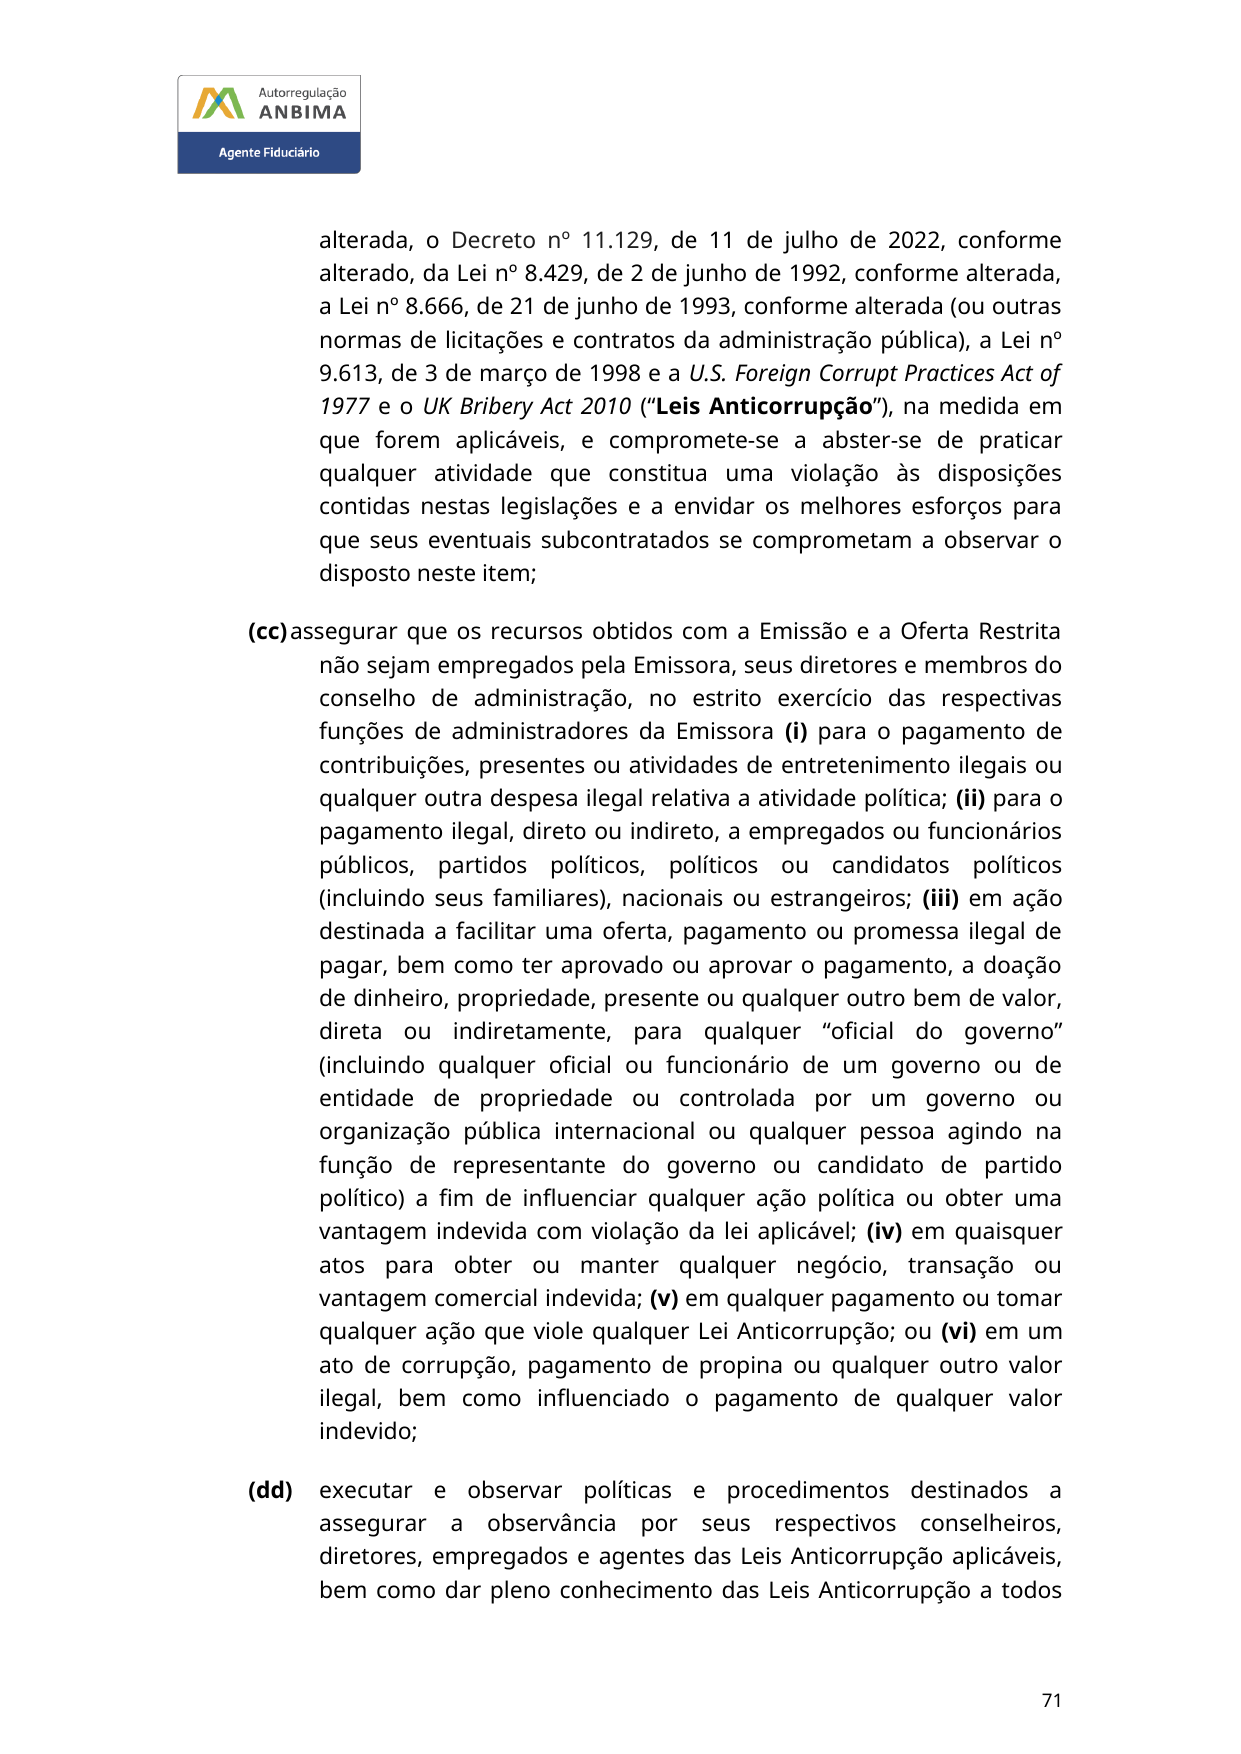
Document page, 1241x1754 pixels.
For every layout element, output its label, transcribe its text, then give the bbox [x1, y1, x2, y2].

picture [177, 75, 361, 174]
list assegurar que os recursos obtidos com a Emissão e a Oferta Restrita não sejam empregados pela Emissora, seus diretores e membros do conselho de administração, no estrito exercício das respectivas funções de administradores da Emissora (i) para o pagamento de contribuições, presentes ou atividades de entretenimento ilegais ou qualquer outra despesa ilegal relativa a atividade política; (ii) para o pagamento ilegal, direto ou indireto, a empregados ou funcionários públicos, partidos políticos, políticos ou candidatos políticos (incluindo seus familiares), nacionais ou estrangeiros; (iii) em ação destinada a facilitar uma oferta, pagamento ou promessa ilegal de pagar, bem como ter aprovado ou aprovar o pagamento, a doação de dinheiro, propriedade, presente ou qualquer outro bem de valor, direta ou indiretamente, para qualquer “oficial do governo” (incluindo qualquer oficial ou funcionário de um governo ou de entidade de propriedade ou controlada por um governo ou organização pública internacional ou qualquer pessoa agindo na função de representante do governo ou candidato de partido político) a fim de influenciar qualquer ação política ou obter uma vantagem indevida com violação da lei aplicável; (iv) em quaisquer atos para obter ou manter qualquer negócio, transação ou vantagem comercial indevida; (v) em qualquer pagamento ou tomar qualquer ação que viole qualquer Lei Anticorrupção; ou (vi) em um ato de corrupção, pagamento de propina ou qualquer outro valor ilegal, bem como influenciado o pagamento de qualquer valor indevido; [248, 613, 1063, 1447]
